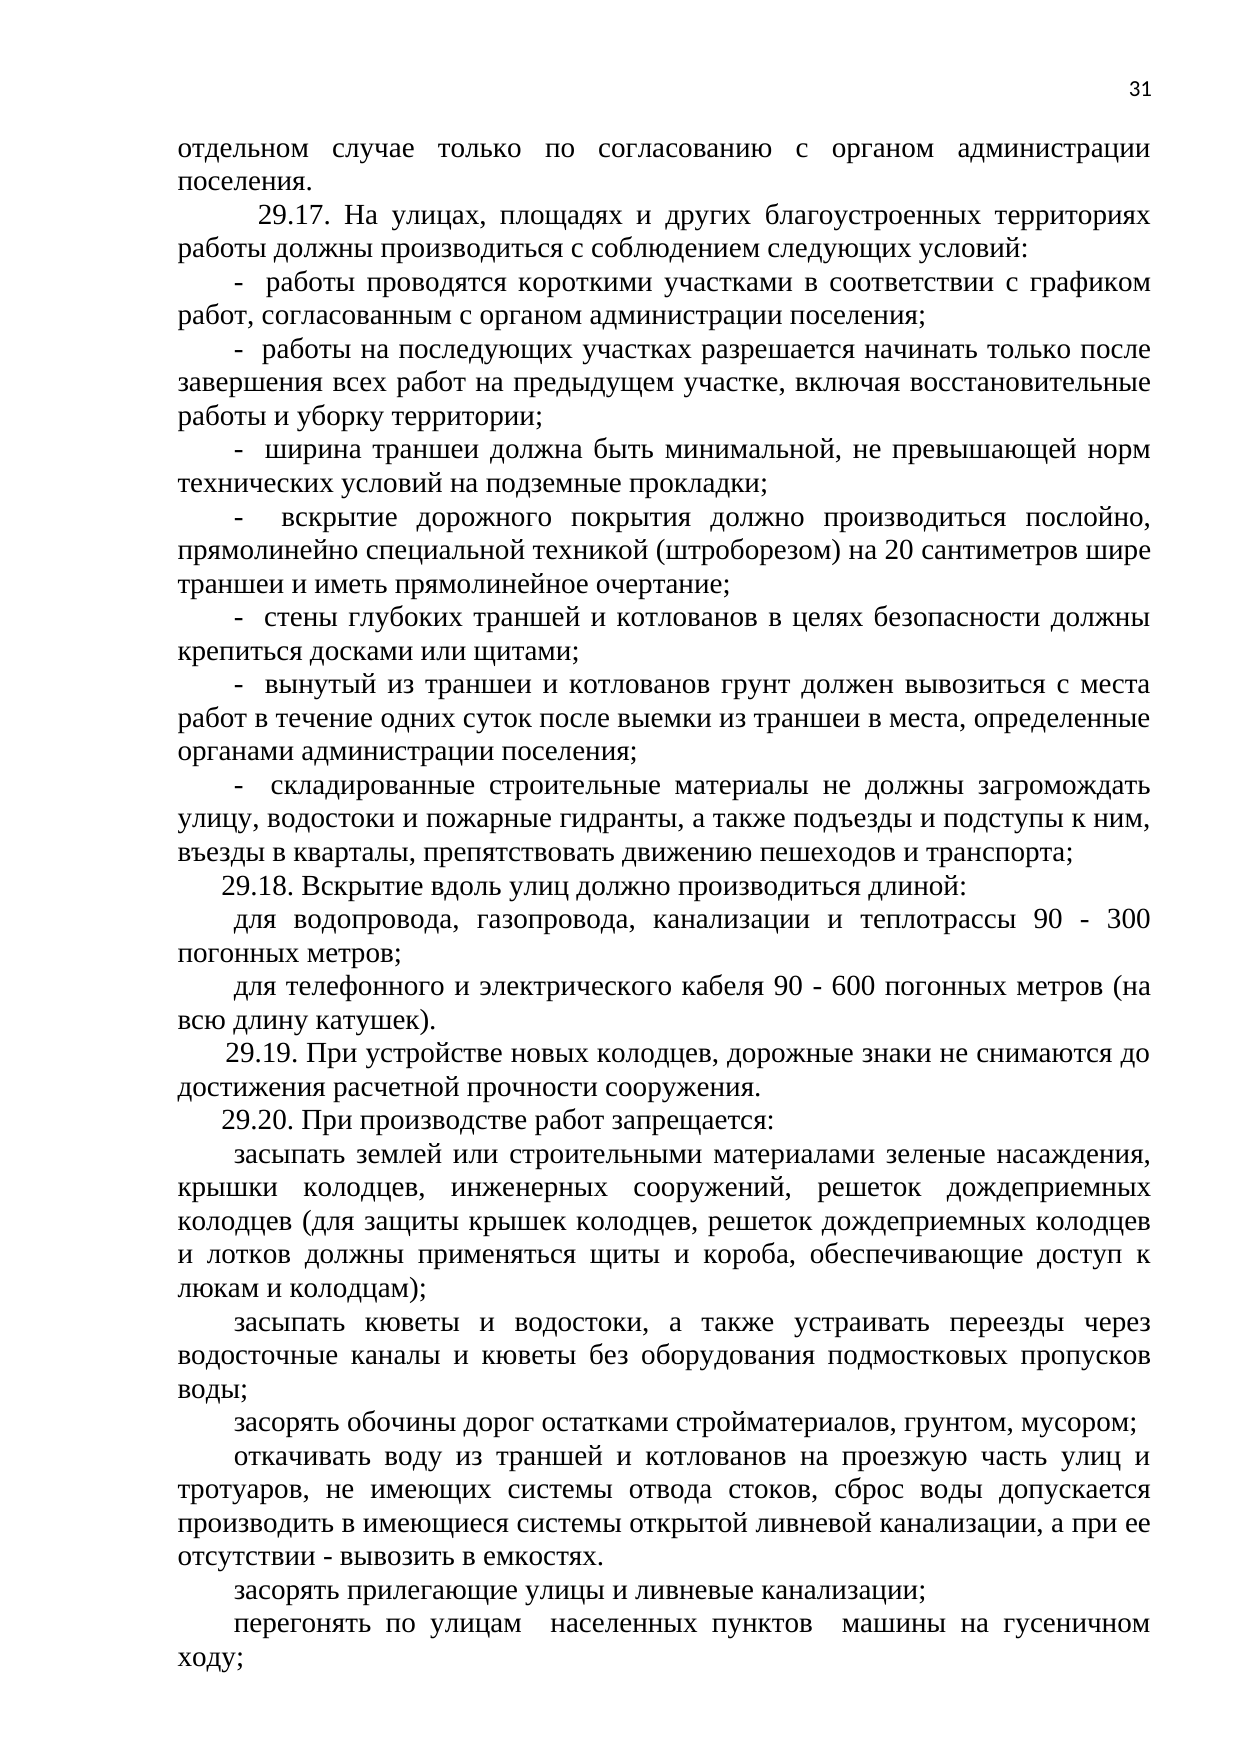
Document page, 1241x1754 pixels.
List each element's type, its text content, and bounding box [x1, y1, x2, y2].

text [177, 130, 1152, 197]
text - вынутый из траншеи и котлованов грунт должен вывозиться с места работ в течение одних суток после выемки из траншеи в места, определенные органами администрации поселения; [177, 666, 1152, 767]
text - ширина траншеи должна быть минимальной, не превышающей норм технических условий на подземные прокладки; [177, 432, 1152, 499]
text 29.20. При производстве работ запрещается: [177, 1102, 1152, 1136]
text 29.18. Вскрытие вдоль улиц должно производиться длиной: [177, 868, 1152, 901]
text - складированные строительные материалы не должны загромождать улицу, водостоки и пожарные гидранты, а также подъезды и подступы к ним, въезды в кварталы, препятствовать движению пешеходов и транспорта; [177, 767, 1152, 868]
text засорять прилегающие улицы и ливневые канализации; [177, 1572, 1152, 1606]
text - работы на последующих участках разрешается начинать только после завершения всех работ на предыдущем участке, включая восстановительные работы и уборку территории; [177, 331, 1152, 432]
text 29.19. При устройстве новых колодцев, дорожные знаки не снимаются до достижения расчетной прочности сооружения. [177, 1035, 1152, 1102]
text откачивать воду из траншей и котлованов на проезжую часть улиц и тротуаров, не имеющих системы отвода стоков, сброс воды допускается производить в имеющиеся системы открытой ливневой канализации, а при ее отсутствии - вывозить в емкостях. [177, 1438, 1152, 1572]
text для телефонного и электрического кабеля 90 - 600 погонных метров (на всю длину катушек). [177, 968, 1152, 1035]
text перегонять по улицам населенных пунктов машины на гусеничном ходу; [177, 1606, 1152, 1673]
text - стены глубоких траншей и котлованов в целях безопасности должны крепиться досками или щитами; [177, 599, 1152, 666]
text засорять обочины дорог остатками стройматериалов, грунтом, мусором; [177, 1404, 1152, 1438]
text засыпать кюветы и водостоки, а также устраивать переезды через водосточные каналы и кюветы без оборудования подмостковых пропусков воды; [177, 1304, 1152, 1404]
text для водопровода, газопровода, канализации и теплотрассы 90 - 300 погонных метров; [177, 901, 1152, 968]
text 29.17. На улицах, площадях и других благоустроенных территориях работы должны производиться с соблюдением следующих условий: [177, 197, 1152, 264]
text - работы проводятся короткими участками в соответствии с графиком работ, согласованным с органом администрации поселения; [177, 264, 1152, 331]
text засыпать землей или строительными материалами зеленые насаждения, крышки колодцев, инженерных сооружений, решеток дождеприемных колодцев (для защиты крышек колодцев, решеток дождеприемных колодцев и лотков должны применяться щиты и короба, обеспечивающие доступ к люкам и колодцам); [177, 1136, 1152, 1304]
text - вскрытие дорожного покрытия должно производиться послойно, прямолинейно специальной техникой (штроборезом) на 20 сантиметров шире траншеи и иметь прямолинейное очертание; [177, 499, 1152, 599]
